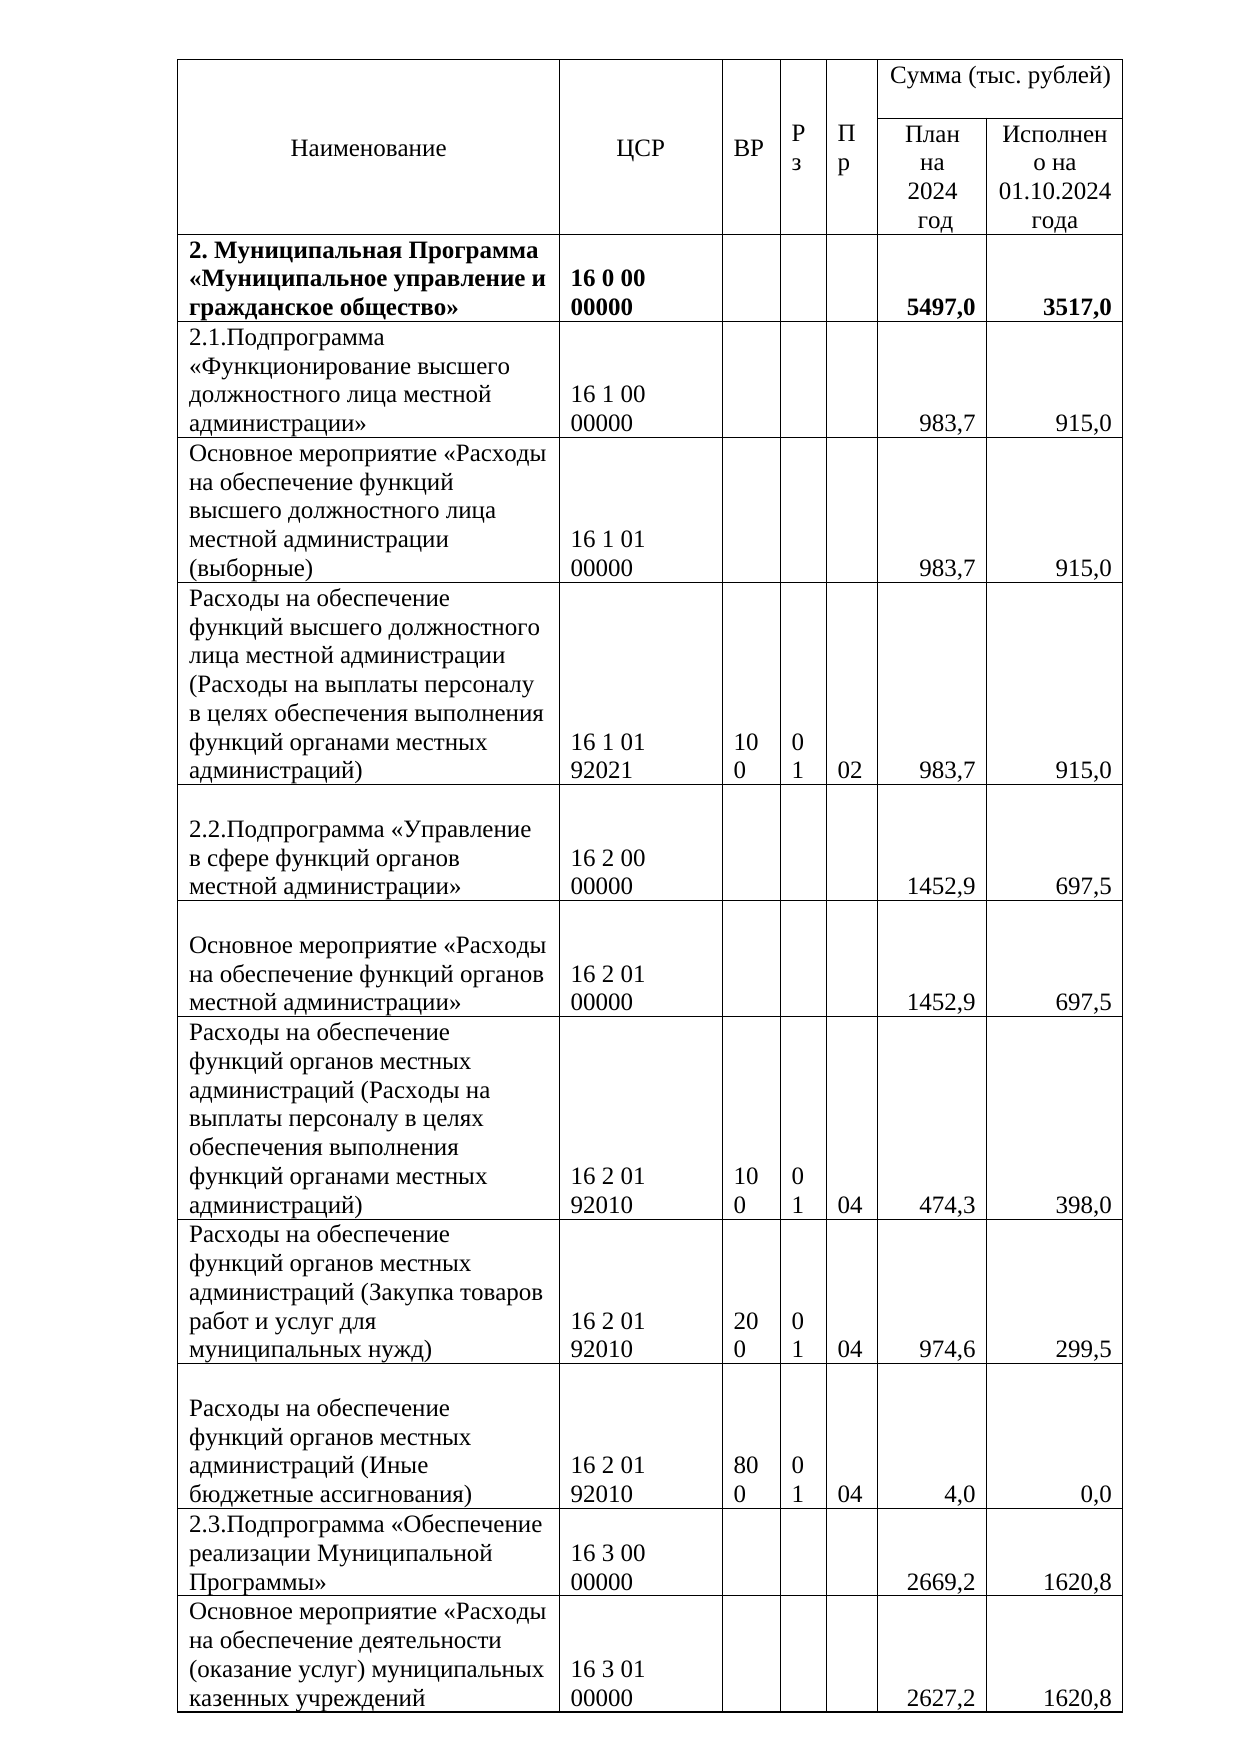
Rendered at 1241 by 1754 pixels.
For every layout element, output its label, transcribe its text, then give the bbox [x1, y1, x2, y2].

table_cell [781, 235, 826, 321]
table_header Пр [827, 60, 877, 234]
table_cell 16 1 00 00000 [560, 322, 722, 437]
table_cell 04 [827, 1017, 877, 1218]
table_cell 398,0 [987, 1017, 1122, 1218]
table_cell 01 [781, 1364, 826, 1508]
table_cell 2627,2 [878, 1596, 986, 1711]
table_cell [827, 785, 877, 900]
table_cell 983,7 [878, 583, 986, 784]
table_cell 474,3 [878, 1017, 986, 1218]
table_cell [781, 1509, 826, 1595]
table_cell [723, 1596, 780, 1711]
table_header ВР [723, 60, 780, 234]
table_cell Расходы на обеспечение функций органов местных администраций (Иные бюджетные ассигнования) [178, 1364, 559, 1508]
table_cell 915,0 [987, 322, 1122, 437]
table_cell 2.3.Подпрограмма «Обеспечение реализации Муниципальной Программы» [178, 1509, 559, 1595]
table_cell Основное мероприятие «Расходы на обеспечение функций высшего должностного лица местной администрации (выборные) [178, 438, 559, 582]
table_header Рз [781, 60, 826, 234]
table_cell План на 2024 год [878, 119, 986, 234]
table_header Наименование [178, 60, 559, 234]
table_cell 01 [781, 1017, 826, 1218]
table_cell 16 0 00 00000 [560, 235, 722, 321]
table_cell [827, 1596, 877, 1711]
table_cell 915,0 [987, 438, 1122, 582]
table_cell [723, 438, 780, 582]
table_cell 16 2 00 00000 [560, 785, 722, 900]
table_cell [827, 1509, 877, 1595]
table_cell Расходы на обеспечение функций высшего должностного лица местной администрации (Расходы на выплаты персоналу в целях обеспечения выполнения функций органами местных администраций) [178, 583, 559, 784]
table_cell 299,5 [987, 1220, 1122, 1363]
table_cell Исполнено на 01.10.2024 года [987, 119, 1122, 234]
table_cell 16 3 01 00000 [560, 1596, 722, 1711]
table_cell 16 2 01 92010 [560, 1364, 722, 1508]
table_cell 16 1 01 00000 [560, 438, 722, 582]
table_cell [827, 438, 877, 582]
table_cell 983,7 [878, 438, 986, 582]
table_cell 200 [723, 1220, 780, 1363]
table_cell [723, 785, 780, 900]
table_cell 1452,9 [878, 901, 986, 1016]
table_cell 16 2 01 00000 [560, 901, 722, 1016]
table_cell Расходы на обеспечение функций органов местных администраций (Расходы на выплаты персоналу в целях обеспечения выполнения функций органами местных администраций) [178, 1017, 559, 1218]
table_cell 16 1 01 92021 [560, 583, 722, 784]
table_cell Расходы на обеспечение функций органов местных администраций (Закупка товаров работ и услуг для муниципальных нужд) [178, 1220, 559, 1363]
table_cell 100 [723, 1017, 780, 1218]
table_header ЦСР [560, 60, 722, 234]
table_cell 5497,0 [878, 235, 986, 321]
table_cell 915,0 [987, 583, 1122, 784]
table_cell [723, 322, 780, 437]
table_cell 16 2 01 92010 [560, 1220, 722, 1363]
table_cell [723, 1509, 780, 1595]
table_cell [723, 901, 780, 1016]
table_cell [827, 901, 877, 1016]
table_cell 697,5 [987, 901, 1122, 1016]
table_cell [827, 235, 877, 321]
table_cell 16 3 00 00000 [560, 1509, 722, 1595]
table_header Сумма (тыс. рублей) [878, 60, 1122, 118]
table_cell 100 [723, 583, 780, 784]
table_cell [781, 1596, 826, 1711]
table_cell 4,0 [878, 1364, 986, 1508]
table_cell 2669,2 [878, 1509, 986, 1595]
table_cell 16 2 01 92010 [560, 1017, 722, 1218]
table_cell Основное мероприятие «Расходы на обеспечение деятельности (оказание услуг) муниципальных казенных учреждений [178, 1596, 559, 1711]
table_cell [781, 785, 826, 900]
table_cell 1452,9 [878, 785, 986, 900]
table_cell 04 [827, 1220, 877, 1363]
table_cell 983,7 [878, 322, 986, 437]
table_cell 01 [781, 1220, 826, 1363]
table_cell [781, 438, 826, 582]
table_cell 0,0 [987, 1364, 1122, 1508]
table_cell 974,6 [878, 1220, 986, 1363]
table_cell 2. Муниципальная Программа «Муниципальное управление и гражданское общество» [178, 235, 559, 321]
table_cell [781, 322, 826, 437]
table_cell 697,5 [987, 785, 1122, 900]
table_cell 800 [723, 1364, 780, 1508]
table_cell 2.1.Подпрограмма «Функционирование высшего должностного лица местной администрации» [178, 322, 559, 437]
table_cell 2.2.Подпрограмма «Управление в сфере функций органов местной администрации» [178, 785, 559, 900]
table_cell [723, 235, 780, 321]
table_cell 3517,0 [987, 235, 1122, 321]
table_cell Основное мероприятие «Расходы на обеспечение функций органов местной администрации» [178, 901, 559, 1016]
table_cell [827, 322, 877, 437]
table_cell 02 [827, 583, 877, 784]
table_cell 1620,8 [987, 1509, 1122, 1595]
table_cell 01 [781, 583, 826, 784]
table_cell 1620,8 [987, 1596, 1122, 1711]
table_cell 04 [827, 1364, 877, 1508]
table_cell [781, 901, 826, 1016]
